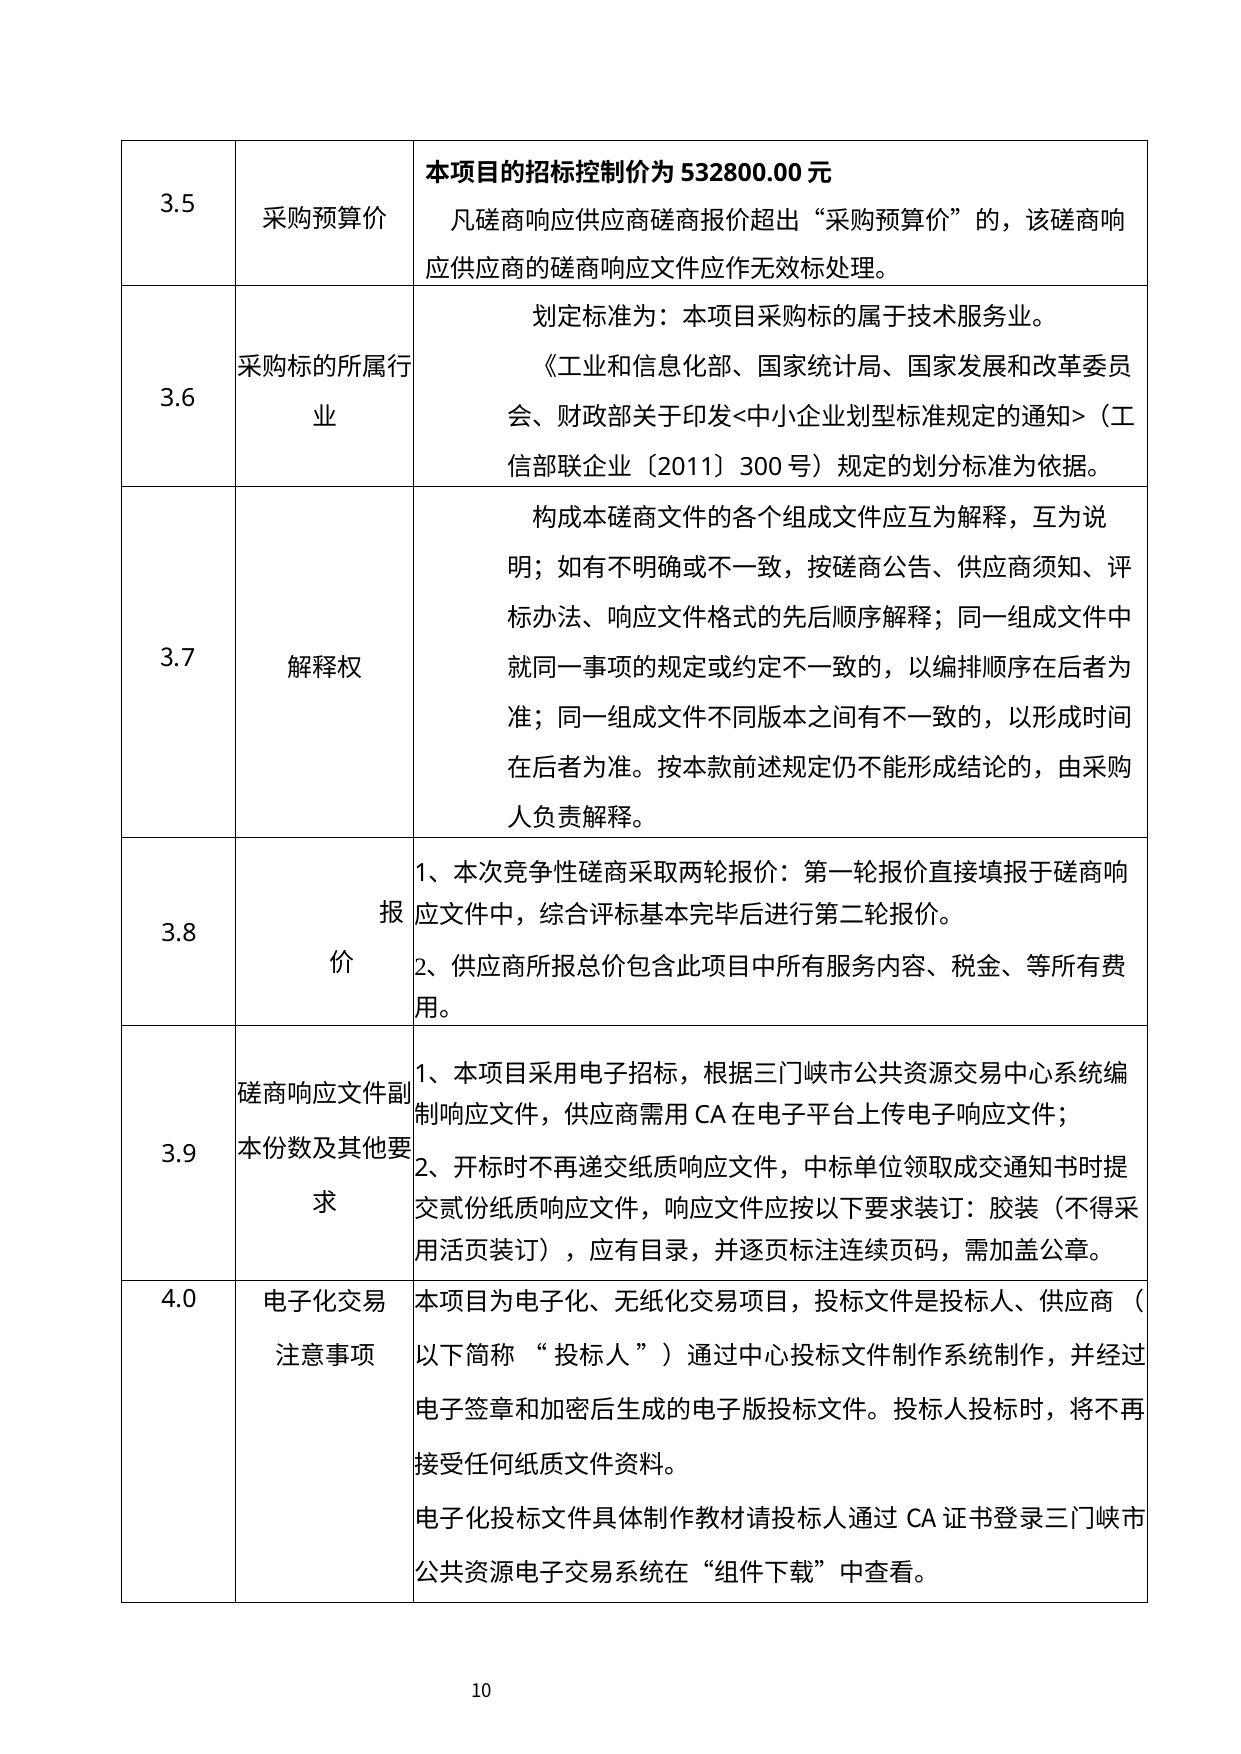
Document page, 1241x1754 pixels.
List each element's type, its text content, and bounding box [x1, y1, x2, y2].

table_cell 电子化交易 注意事项 [236, 1281, 413, 1602]
table_cell 3.7 [122, 487, 235, 837]
table_cell 3.8 [122, 838, 235, 1025]
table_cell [414, 1281, 1147, 1602]
table_cell 3.6 [122, 286, 235, 486]
table_cell 划定标准为：本项目采购标的属于技术服务业。 《工业和信息化部、国家统计局、国家发展和改革委员会、财政部关于印发<中小企业划型标准规定的通知>（工信部联企业〔2011〕300号）规定的划分标准为依据。 [414, 286, 1147, 486]
table_cell 构成本磋商文件的各个组成文件应互为解释，互为说明；如有不明确或不一致，按磋商公告、供应商须知、评标办法、响应文件格式的先后顺序解释；同一组成文件中就同一事项的规定或约定不一致的，以编排顺序在后者为准；同一组成文件不同版本之间有不一致的，以形成时间在后者为准。按本款前述规定仍不能形成结论的，由采购人负责解释。 [414, 487, 1147, 837]
table_cell 采购标的所属行业 [236, 286, 413, 486]
table_cell 3.9 [122, 1026, 235, 1280]
table_cell 磋商响应文件副本份数及其他要求 [236, 1026, 413, 1280]
table_cell 4.0 [122, 1281, 235, 1602]
table_cell 3.5 [122, 141, 235, 284]
table_cell 本次竞争性磋商采取两轮报价：第一轮报价直接填报于磋商响应文件中，综合评标基本完毕后进行第二轮报价。 供应商所报总价包含此项目中所有服务内容、税金、等所有费用。 [414, 838, 1147, 1025]
table_cell 采购预算价 [236, 141, 413, 284]
table_cell 1、本项目采用电子招标，根据三门峡市公共资源交易中心系统编制响应文件，供应商需用CA在电子平台上传电子响应文件； 2、开标时不再递交纸质响应文件，中标单位领取成交通知书时提交贰份纸质响应文件，响应文件应按以下要求装订：胶装（不得采用活页装订），应有目录，并逐页标注连续页码，需加盖公章。 [414, 1026, 1147, 1280]
table_cell 解释权 [236, 487, 413, 837]
table_cell 报价 [236, 838, 413, 1025]
table_cell 本项目的招标控制价为532800.00元 凡磋商响应供应商磋商报价超出“采购预算价”的，该磋商响应供应商的磋商响应文件应作无效标处理。 [414, 141, 1147, 284]
